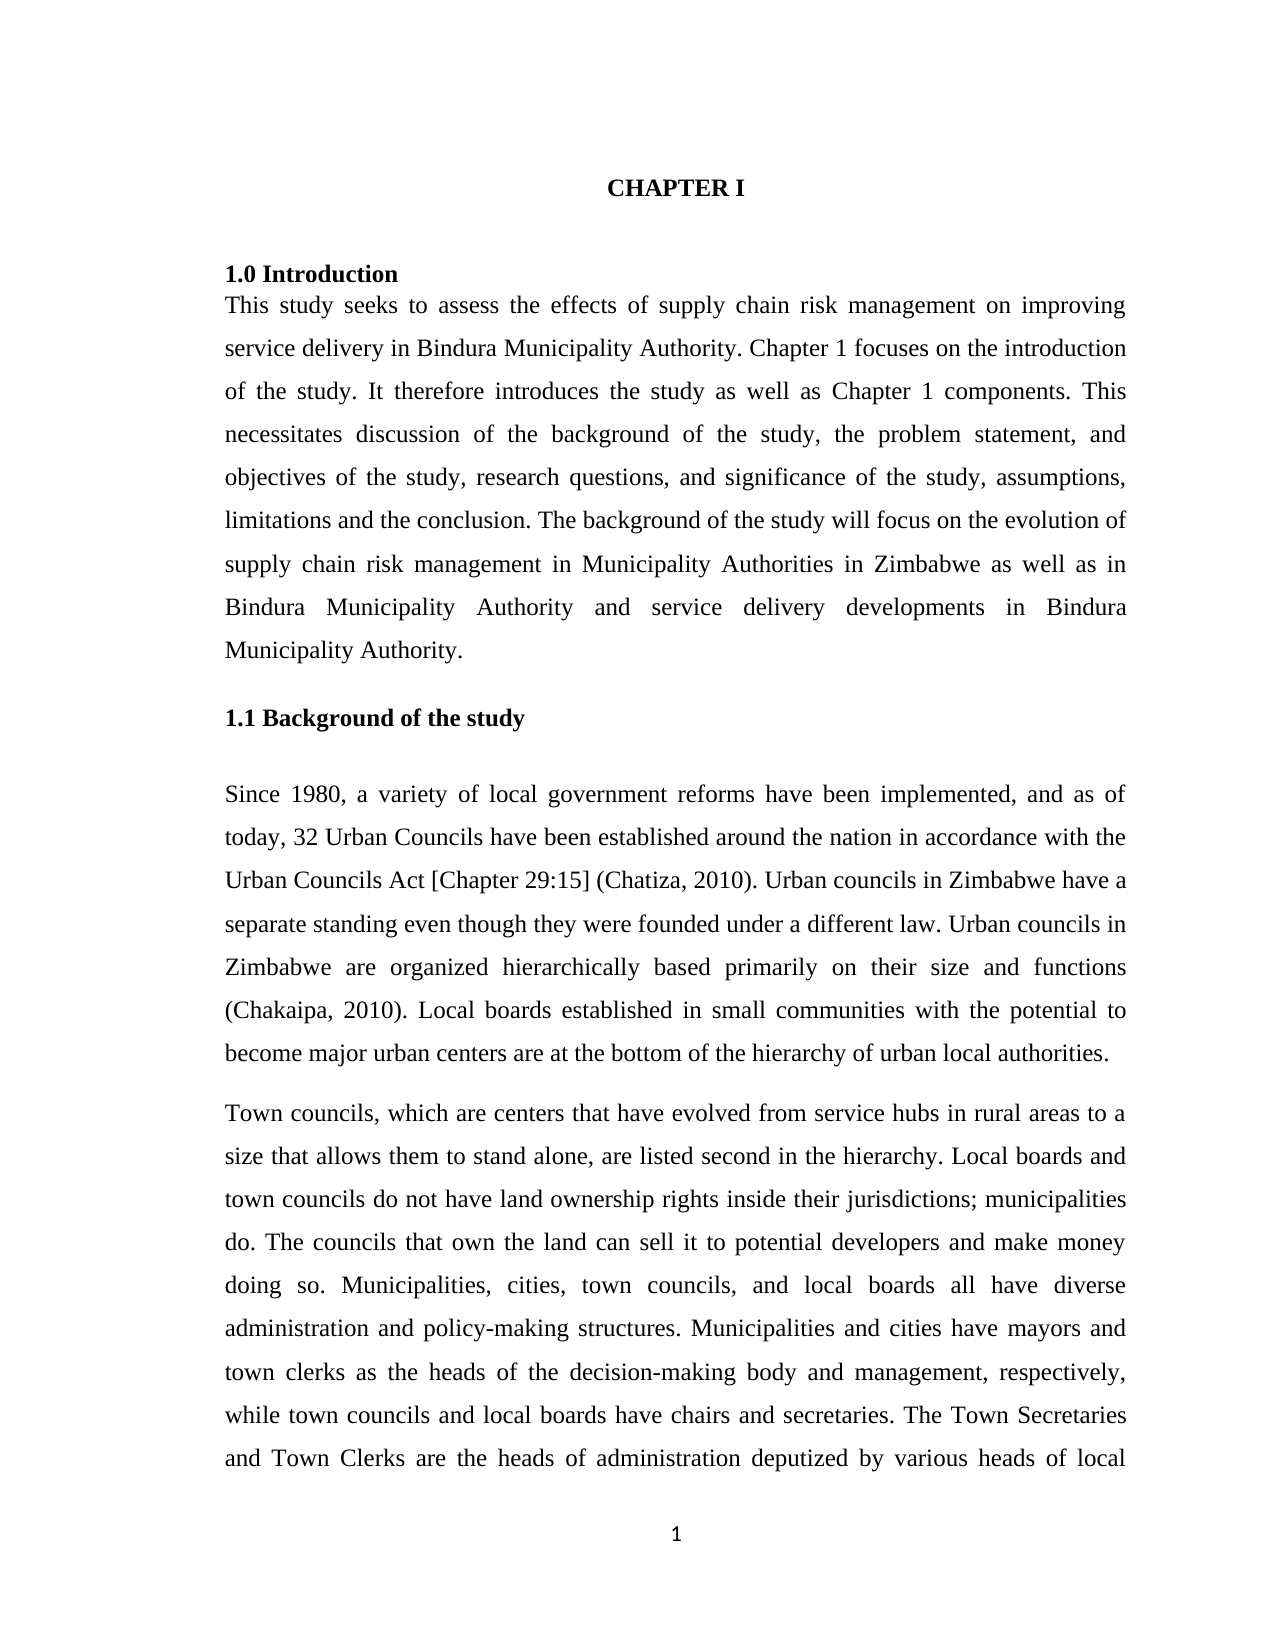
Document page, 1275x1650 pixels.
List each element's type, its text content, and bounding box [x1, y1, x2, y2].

subtitle CHAPTER I [224, 173, 1127, 201]
subtitle Introduction [224, 259, 1127, 288]
subtitle Background of the study [224, 703, 1127, 732]
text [224, 1098, 1127, 1472]
text Since 1980, a variety of local government reforms have been implemented, and as of today, 32 Urban Councils have been established around the nation in accordance with the Urban Councils Act [Chapter 29:15] (Chatiza, 2010). Urban councils in Zimbabwe have a separate standing even though they were founded under a different law. Urban councils in Zimbabwe are organized hierarchically based primarily on their size and functions (Chakaipa, 2010). Local boards established in small communities with the potential to become major urban centers are at the bottom of the hierarchy of urban local authorities. [224, 779, 1127, 1067]
text This study seeks to assess the effects of supply chain risk management on improving service delivery in Bindura Municipality Authority. Chapter 1 focuses on the introduction of the study. It therefore introduces the study as well as Chapter 1 components. This necessitates discussion of the background of the study, the problem statement, and objectives of the study, research questions, and significance of the study, assumptions, limitations and the conclusion. The background of the study will focus on the evolution of supply chain risk management in Municipality Authorities in Zimbabwe as well as in Bindura Municipality Authority and service delivery developments in Bindura Municipality Authority. [224, 290, 1127, 664]
